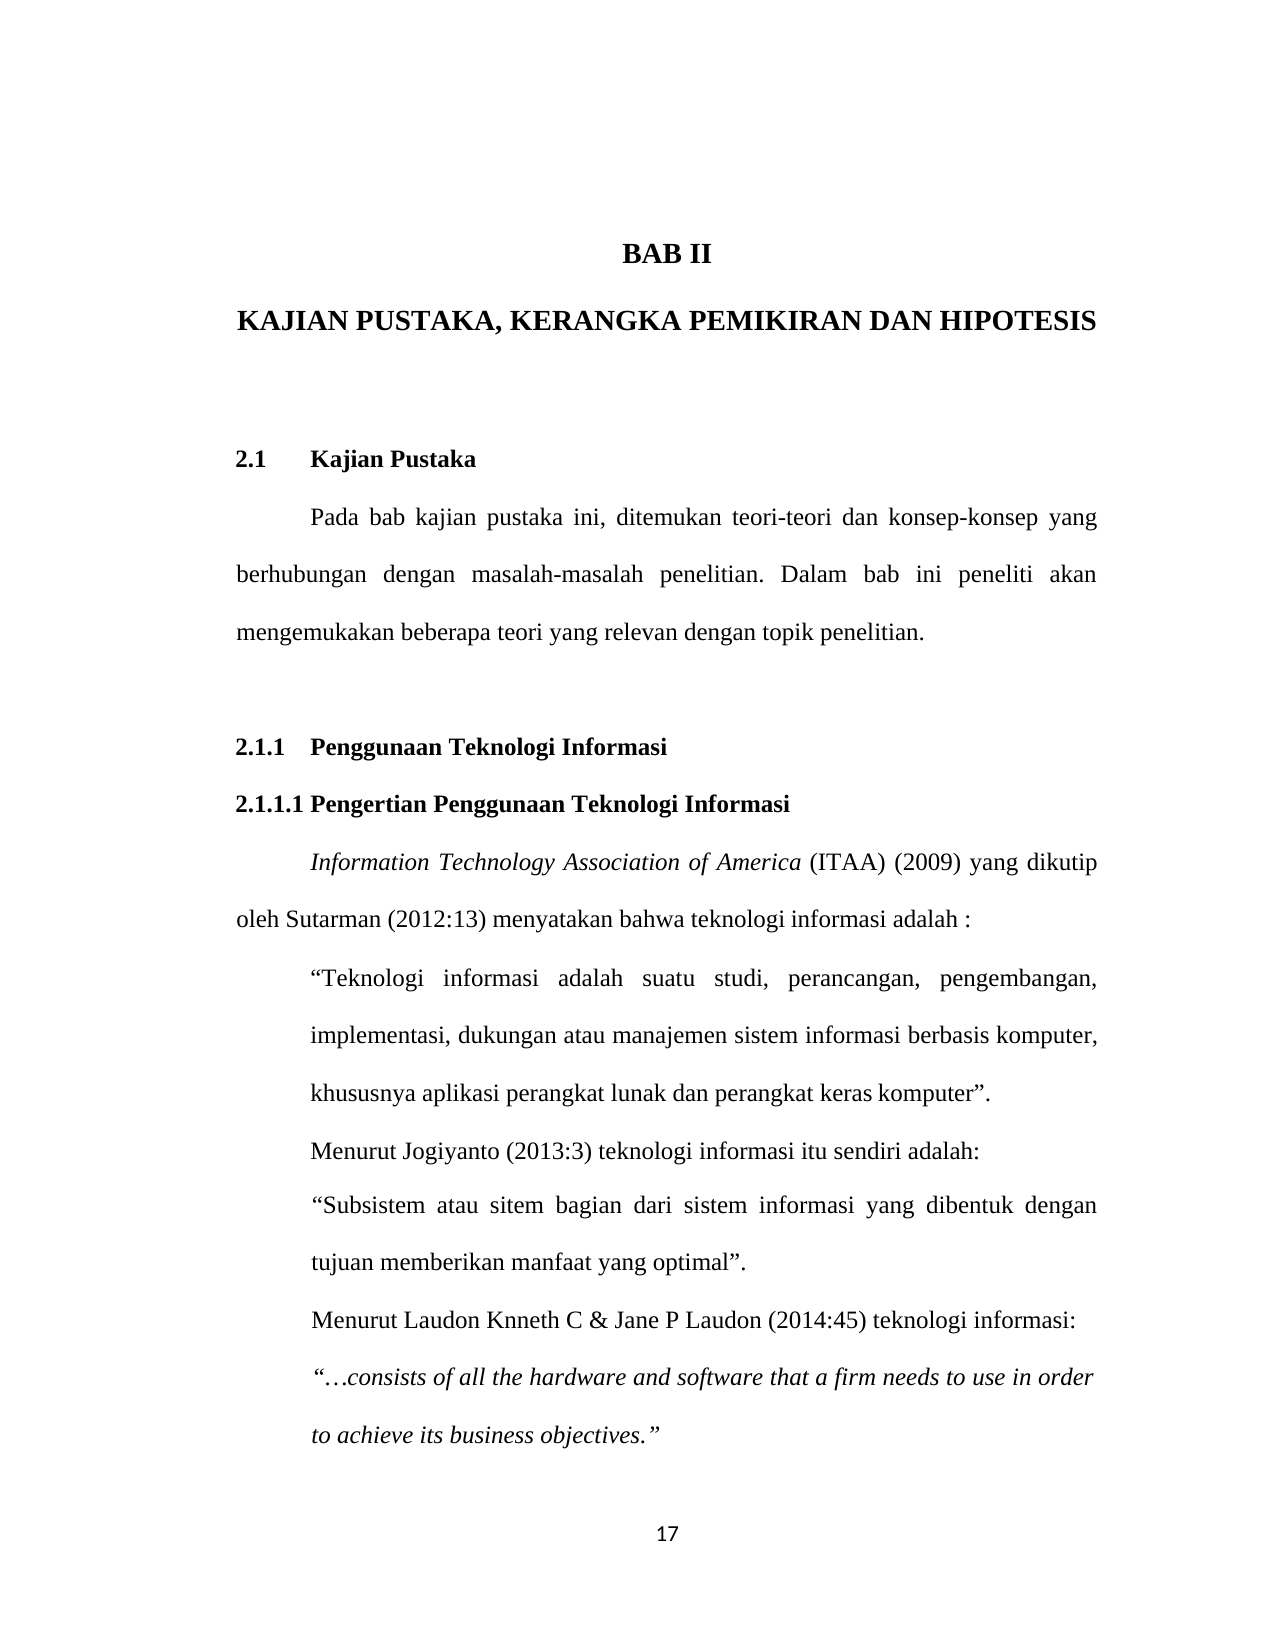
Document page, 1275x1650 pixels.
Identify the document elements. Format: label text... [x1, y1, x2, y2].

text Information Technology Association of America (ITAA) (2009) yang dikutip oleh Sutarman (2012:13) menyatakan bahwa teknologi informasi adalah : [236, 847, 1098, 934]
text BAB II [236, 236, 1098, 270]
list Penggunaan Teknologi Informasi [235, 732, 1098, 761]
text “Teknologi informasi adalah suatu studi, perancangan, pengembangan, implementasi, dukungan atau manajemen sistem informasi berbasis komputer, khususnya aplikasi perangkat lunak dan perangkat keras komputer”. [310, 963, 1098, 1107]
list Pengertian Penggunaan Teknologi Informasi [235, 789, 1098, 818]
text KAJIAN PUSTAKA, KERANGKA PEMIKIRAN DAN HIPOTESIS [236, 303, 1098, 337]
text Menurut Laudon Knneth C & Jane P Laudon (2014:45) teknologi informasi: [236, 1305, 1098, 1334]
list Kajian Pustaka [235, 444, 1098, 473]
text Menurut Jogiyanto (2013:3) teknologi informasi itu sendiri adalah: [236, 1136, 1098, 1165]
text “Subsistem atau sitem bagian dari sistem informasi yang dibentuk dengan tujuan memberikan manfaat yang optimal”. [311, 1190, 1098, 1276]
text “…consists of all the hardware and software that a firm needs to use in order to achieve its business objectives.” [311, 1362, 1098, 1449]
text Pada bab kajian pustaka ini, ditemukan teori-teori dan konsep-konsep yang berhubungan dengan masalah-masalah penelitian. Dalam bab ini peneliti akan mengemukakan beberapa teori yang relevan dengan topik penelitian. [236, 502, 1098, 646]
